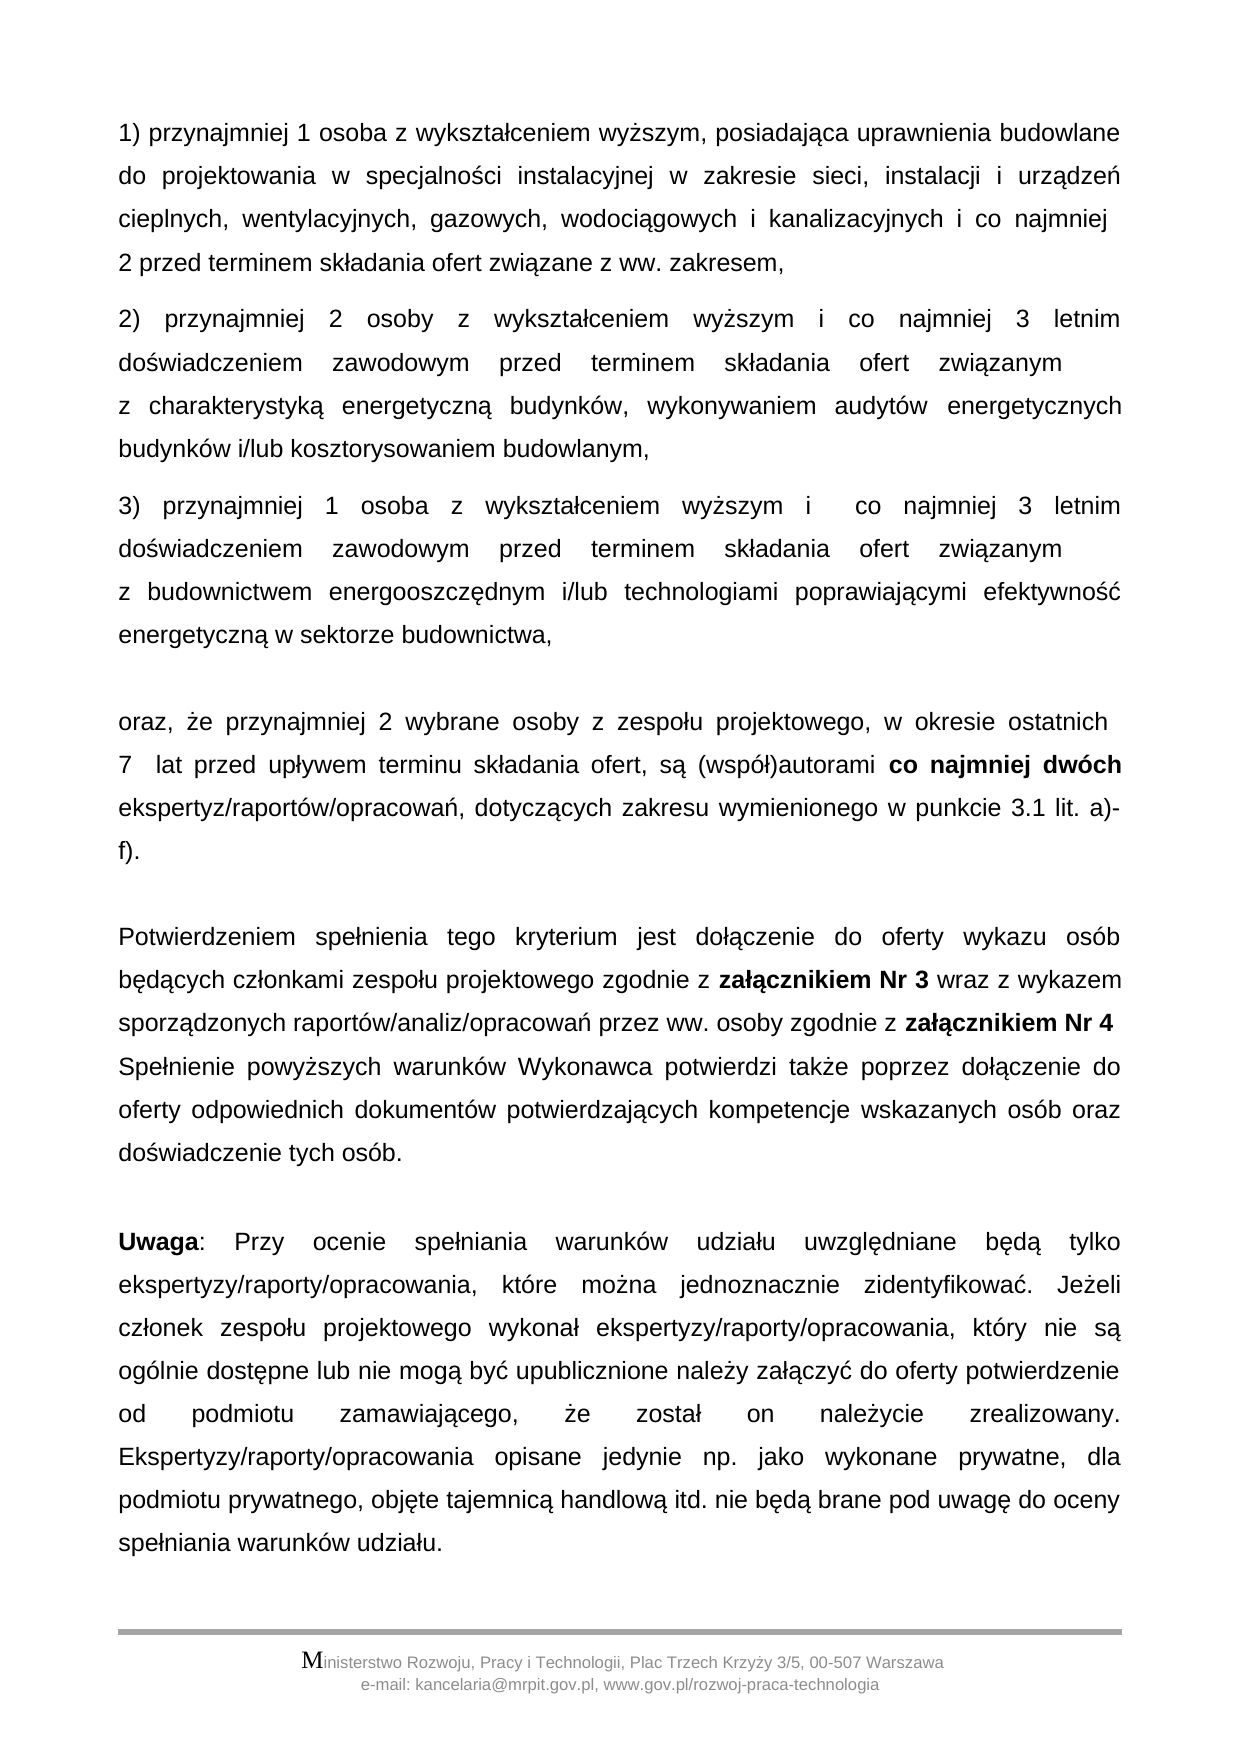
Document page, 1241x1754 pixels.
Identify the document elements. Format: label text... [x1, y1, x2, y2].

text Spełnienie powyższych warunków Wykonawca potwierdzi także poprzez dołączenie do oferty odpowiednich dokumentów potwierdzających kompetencje wskazanych osób oraz doświadczenie tych osób. [118, 1051, 1122, 1166]
text 1) przynajmniej 1 osoba z wykształceniem wyższym, posiadająca uprawnienia budowlane do projektowania w specjalności instalacyjnej w zakresie sieci, instalacji i urządzeń cieplnych, wentylacyjnych, gazowych, wodociągowych i kanalizacyjnych i co najmniej 2 przed terminem składania ofert związane z ww. zakresem, [118, 118, 1122, 276]
text 3) przynajmniej 1 osoba z wykształceniem wyższym i co najmniej 3 letnim doświadczeniem zawodowym przed terminem składania ofert związanym z budownictwem energooszczędnym i/lub technologiami poprawiającymi efektywność energetyczną w sektorze budownictwa, [118, 491, 1122, 649]
text 2) przynajmniej 2 osoby z wykształceniem wyższym i co najmniej 3 letnim doświadczeniem zawodowym przed terminem składania ofert związanym z charakterystyką energetyczną budynków, wykonywaniem audytów energetycznych budynków i/lub kosztorysowaniem budowlanym, [118, 304, 1122, 463]
text Potwierdzeniem spełnienia tego kryterium jest dołączenie do oferty wykazu osób będących członkami zespołu projektowego zgodnie z załącznikiem Nr 3 wraz z wykazem sporządzonych raportów/analiz/opracowań przez ww. osoby zgodnie z załącznikiem Nr 4 [118, 922, 1122, 1037]
text Uwaga: Przy ocenie spełniania warunków udziału uwzględniane będą tylko ekspertyzy/raporty/opracowania, które można jednoznacznie zidentyfikować. Jeżeli członek zespołu projektowego wykonał ekspertyzy/raporty/opracowania, który nie są ogólnie dostępne lub nie mogą być upublicznione należy załączyć do oferty potwierdzenie od podmiotu zamawiającego, że został on należycie zrealizowany. Ekspertyzy/raporty/opracowania opisane jedynie np. jako wykonane prywatne, dla podmiotu prywatnego, objęte tajemnicą handlową itd. nie będą brane pod uwagę do oceny spełniania warunków udziału. [118, 1227, 1122, 1557]
text oraz, że przynajmniej 2 wybrane osoby z zespołu projektowego, w okresie ostatnich 7 lat przed upływem terminu składania ofert, są (współ)autorami co najmniej dwóch ekspertyz/raportów/opracowań, dotyczących zakresu wymienionego w punkcie 3.1 lit. a)-f). [118, 706, 1122, 864]
